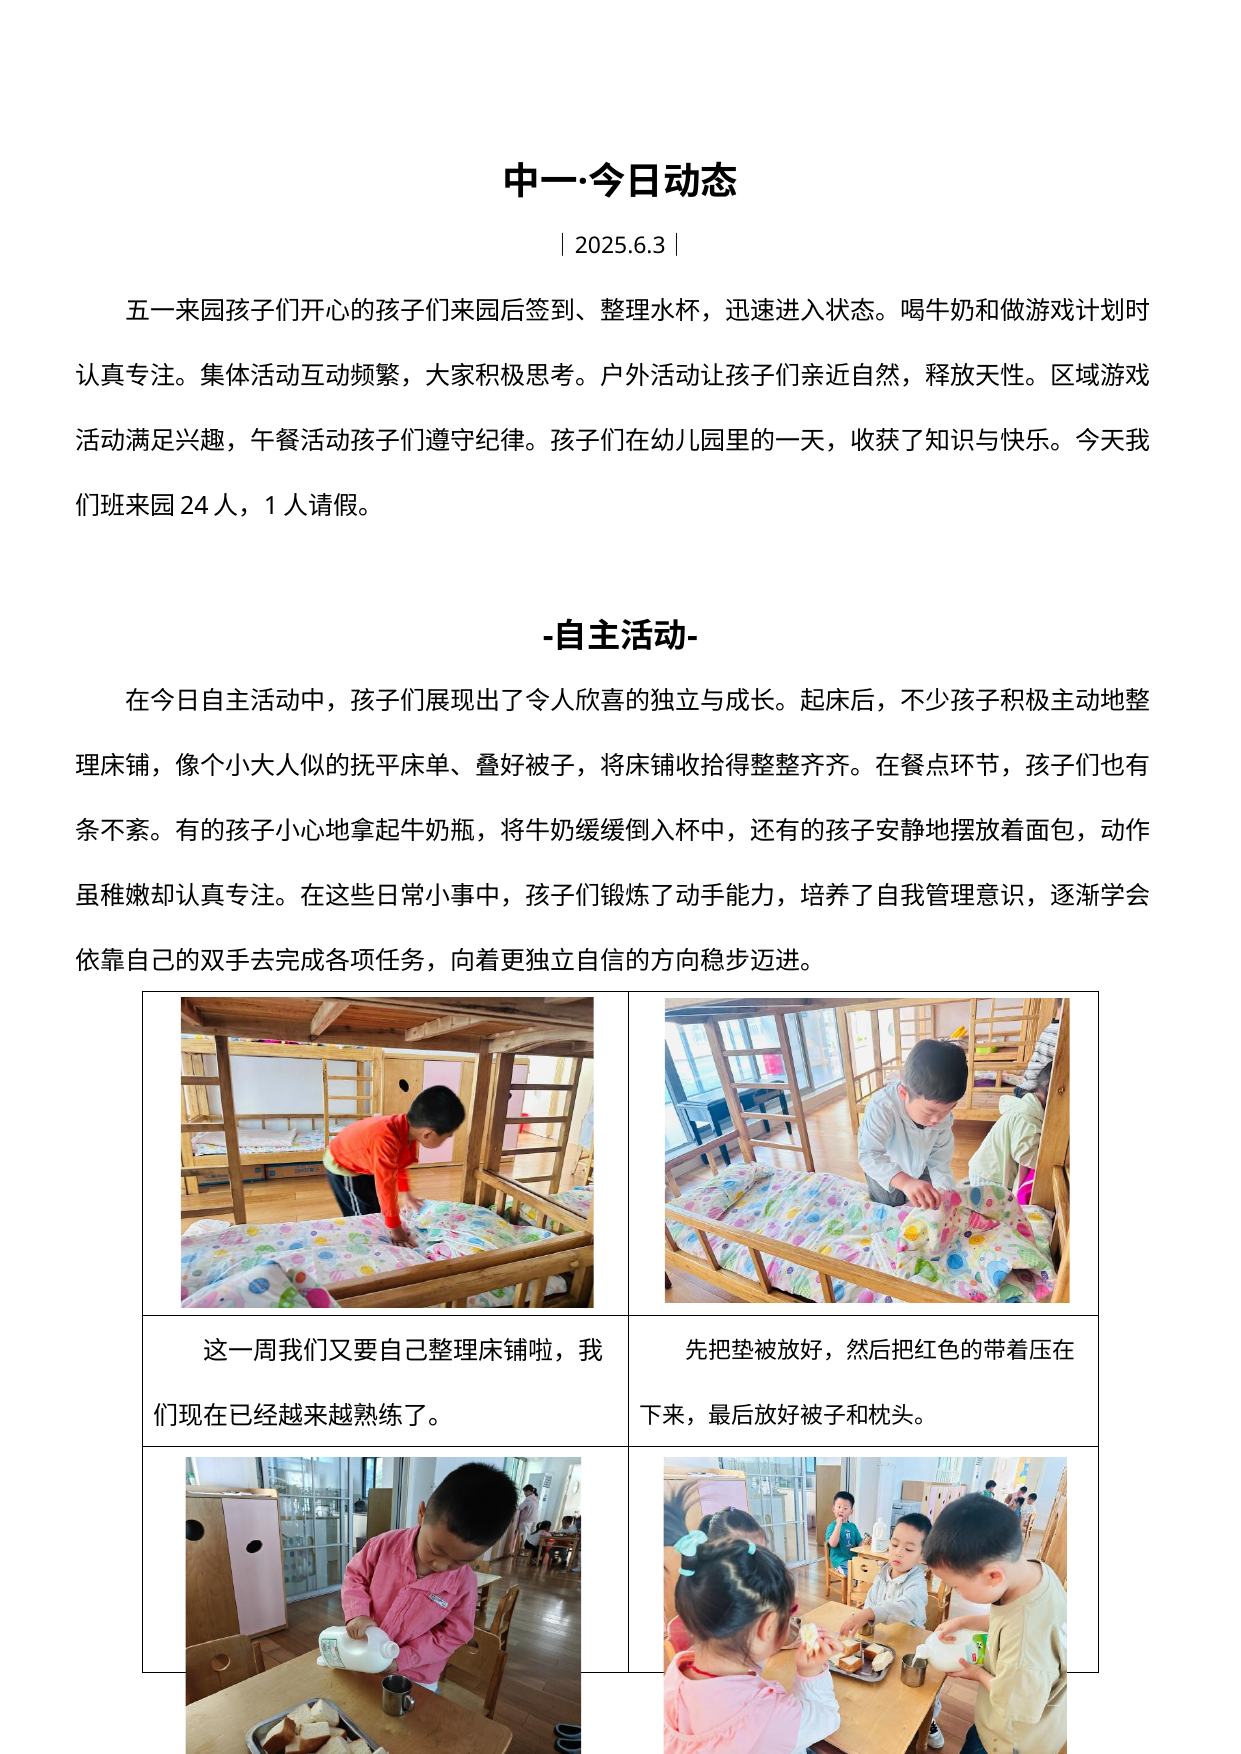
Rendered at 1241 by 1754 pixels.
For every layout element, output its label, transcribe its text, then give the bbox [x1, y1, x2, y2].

table_cell [143, 1447, 628, 1672]
list 五一来园孩子们开心的孩子们来园后签到、整理水杯，迅速进入状态。喝牛奶和做游戏计划时认真专注。集体活动互动频繁，大家积极思考。户外活动让孩子们亲近自然，释放天性。区域游戏活动满足兴趣，午餐活动孩子们遵守纪律。孩子们在幼儿园里的一天，收获了知识与快乐。今天我们班来园24人，1人请假。 [75, 276, 1165, 536]
picture [185, 1457, 582, 1754]
text 中一·今日动态 [75, 146, 1165, 211]
picture [180, 997, 594, 1308]
text ｜2025.6.3｜ [75, 211, 1165, 276]
table_cell [629, 1447, 1098, 1672]
table_header [143, 992, 628, 1315]
picture [663, 1457, 1067, 1754]
text -自主活动- [75, 601, 1165, 666]
table_cell 先把垫被放好，然后把红色的带着压在下来，最后放好被子和枕头。 [629, 1316, 1098, 1446]
table_cell 这一周我们又要自己整理床铺啦，我们现在已经越来越熟练了。 [143, 1316, 628, 1446]
picture [664, 998, 1070, 1303]
text 在今日自主活动中，孩子们展现出了令人欣喜的独立与成长。起床后，不少孩子积极主动地整理床铺，像个小大人似的抚平床单、叠好被子，将床铺收拾得整整齐齐。在餐点环节，孩子们也有条不紊。有的孩子小心地拿起牛奶瓶，将牛奶缓缓倒入杯中，还有的孩子安静地摆放着面包，动作虽稚嫩却认真专注。在这些日常小事中，孩子们锻炼了动手能力，培养了自我管理意识，逐渐学会依靠自己的双手去完成各项任务，向着更独立自信的方向稳步迈进。 [75, 666, 1165, 991]
table_header [629, 992, 1098, 1315]
